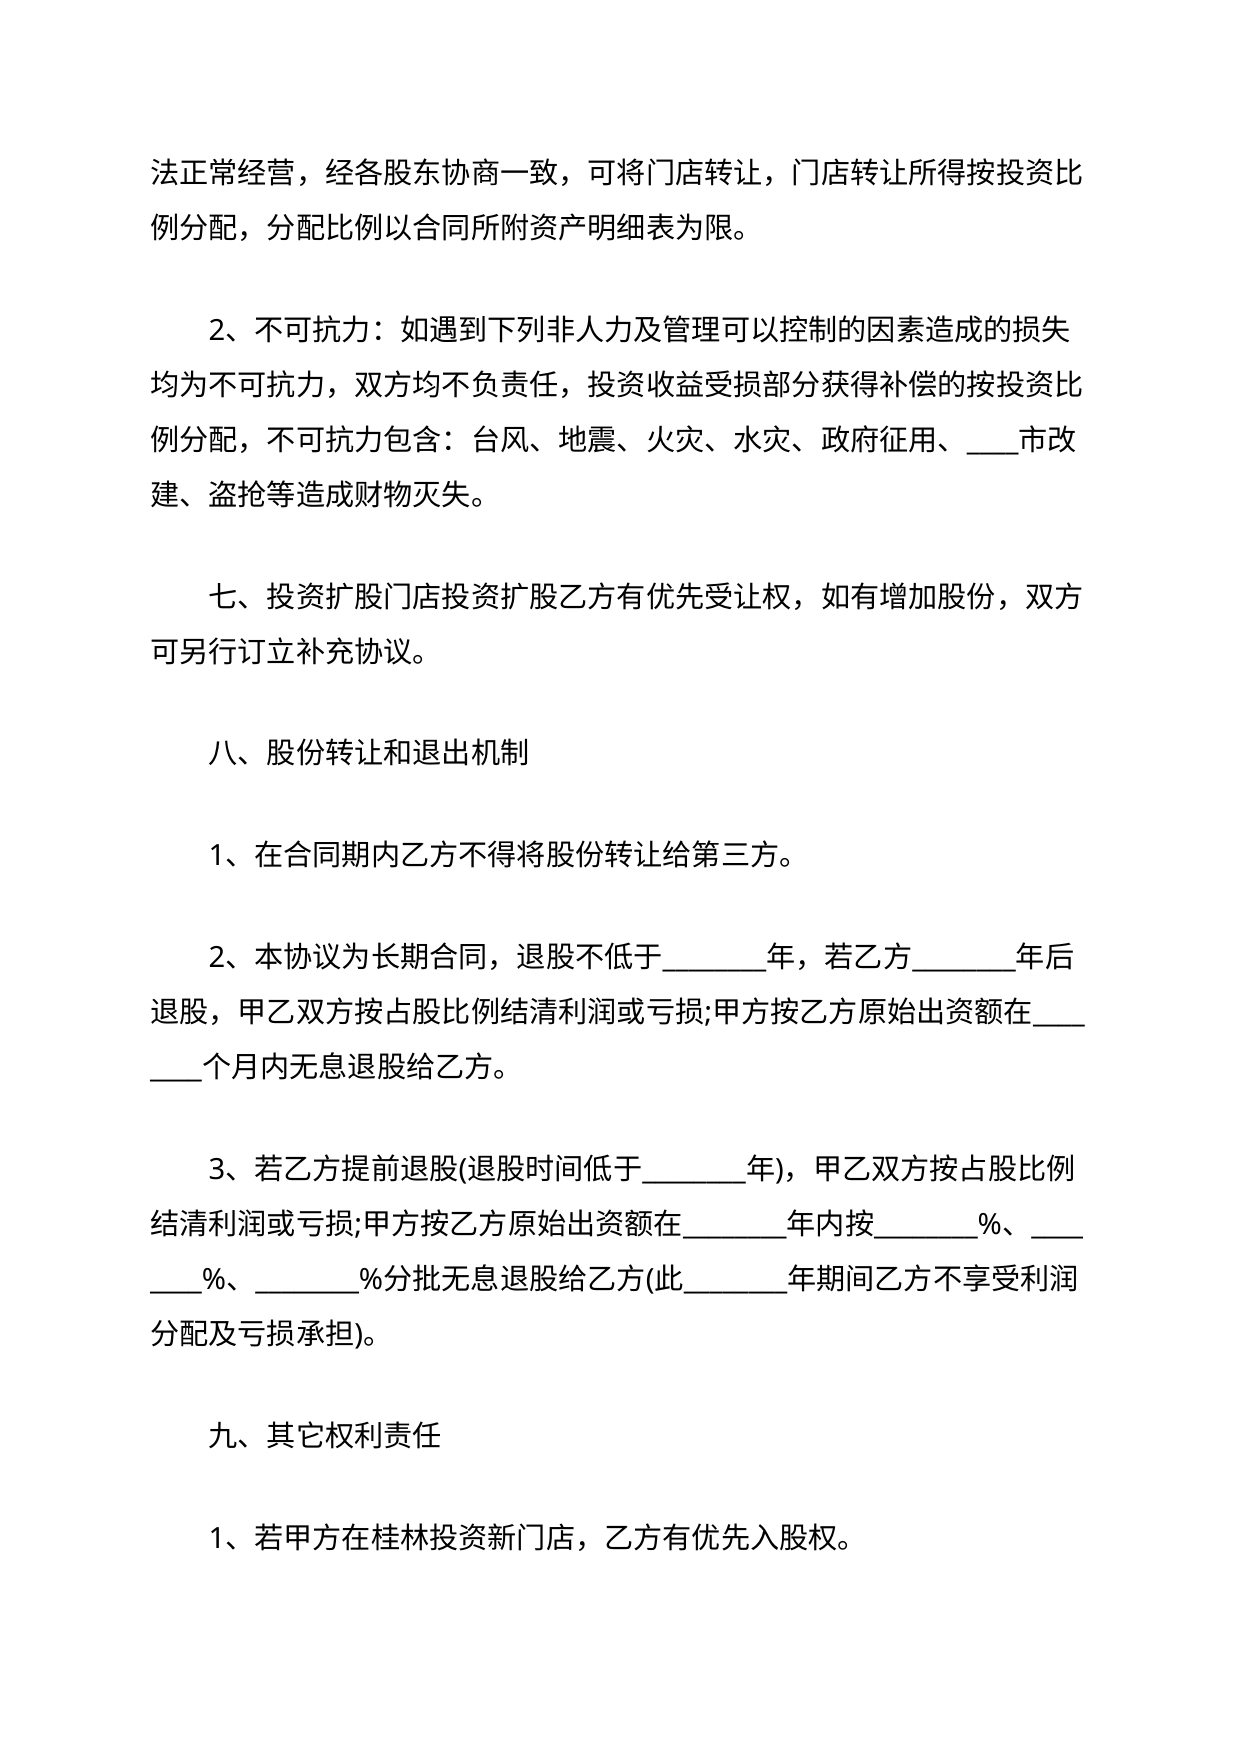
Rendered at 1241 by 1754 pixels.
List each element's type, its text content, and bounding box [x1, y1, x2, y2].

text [150, 150, 1090, 247]
text 2、本协议为长期合同，退股不低于________年，若乙方________年后退股，甲乙双方按占股比例结清利润或亏损;甲方按乙方原始出资额在________个月内无息退股给乙方。 [150, 934, 1090, 1086]
text 1、若甲方在桂林投资新门店，乙方有优先入股权。 [150, 1514, 1090, 1557]
text 九、其它权利责任 [150, 1413, 1090, 1455]
text 3、若乙方提前退股(退股时间低于________年)，甲乙双方按占股比例结清利润或亏损;甲方按乙方原始出资额在________年内按________%、________%、________%分批无息退股给乙方(此________年期间乙方不享受利润分配及亏损承担)。 [150, 1146, 1090, 1353]
text 2、不可抗力：如遇到下列非人力及管理可以控制的因素造成的损失均为不可抗力，双方均不负责任，投资收益受损部分获得补偿的按投资比例分配，不可抗力包含：台风、地震、火灾、水灾、政府征用、____市改建、盗抢等造成财物灭失。 [150, 307, 1090, 514]
text 七、投资扩股门店投资扩股乙方有优先受让权，如有增加股份，双方可另行订立补充协议。 [150, 573, 1090, 671]
text 八、股份转让和退出机制 [150, 730, 1090, 772]
text 1、在合同期内乙方不得将股份转让给第三方。 [150, 832, 1090, 874]
